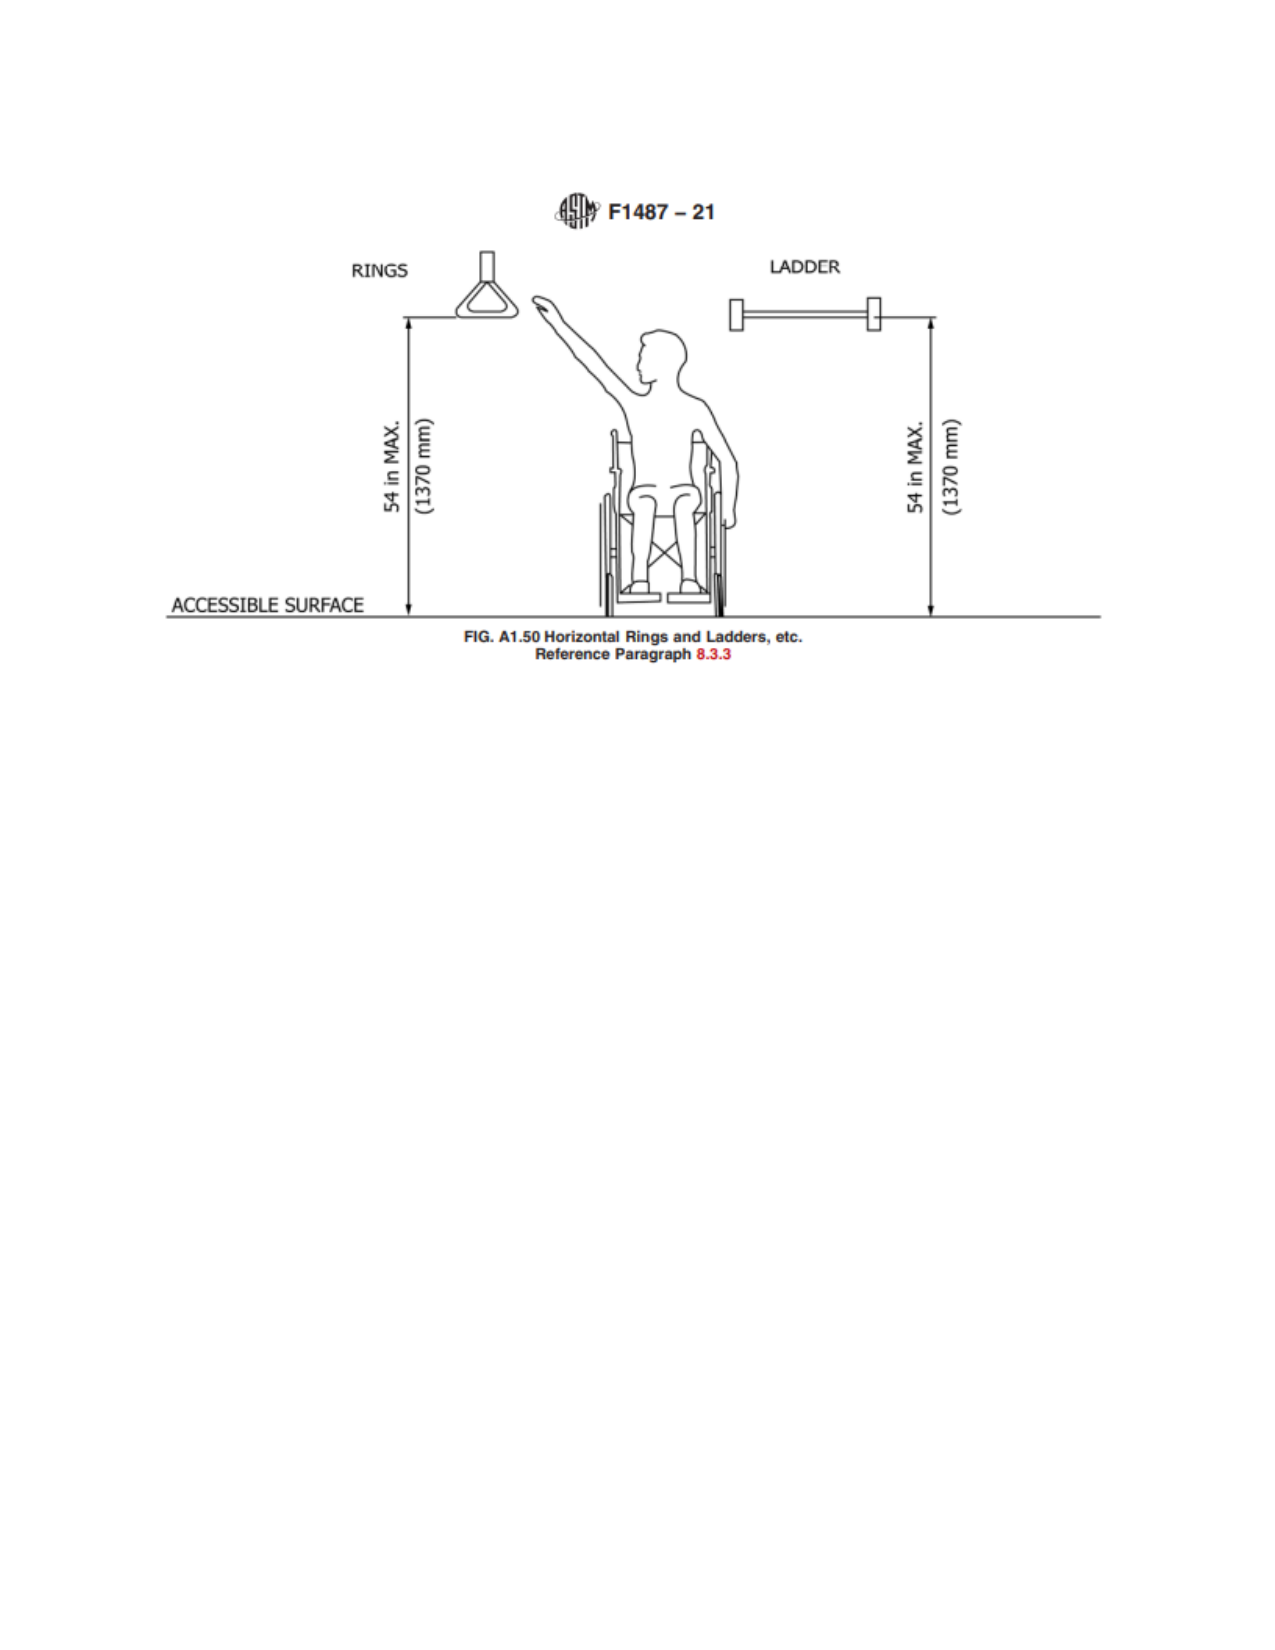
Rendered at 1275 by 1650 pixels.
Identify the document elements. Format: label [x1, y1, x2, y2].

picture [150, 150, 1122, 719]
